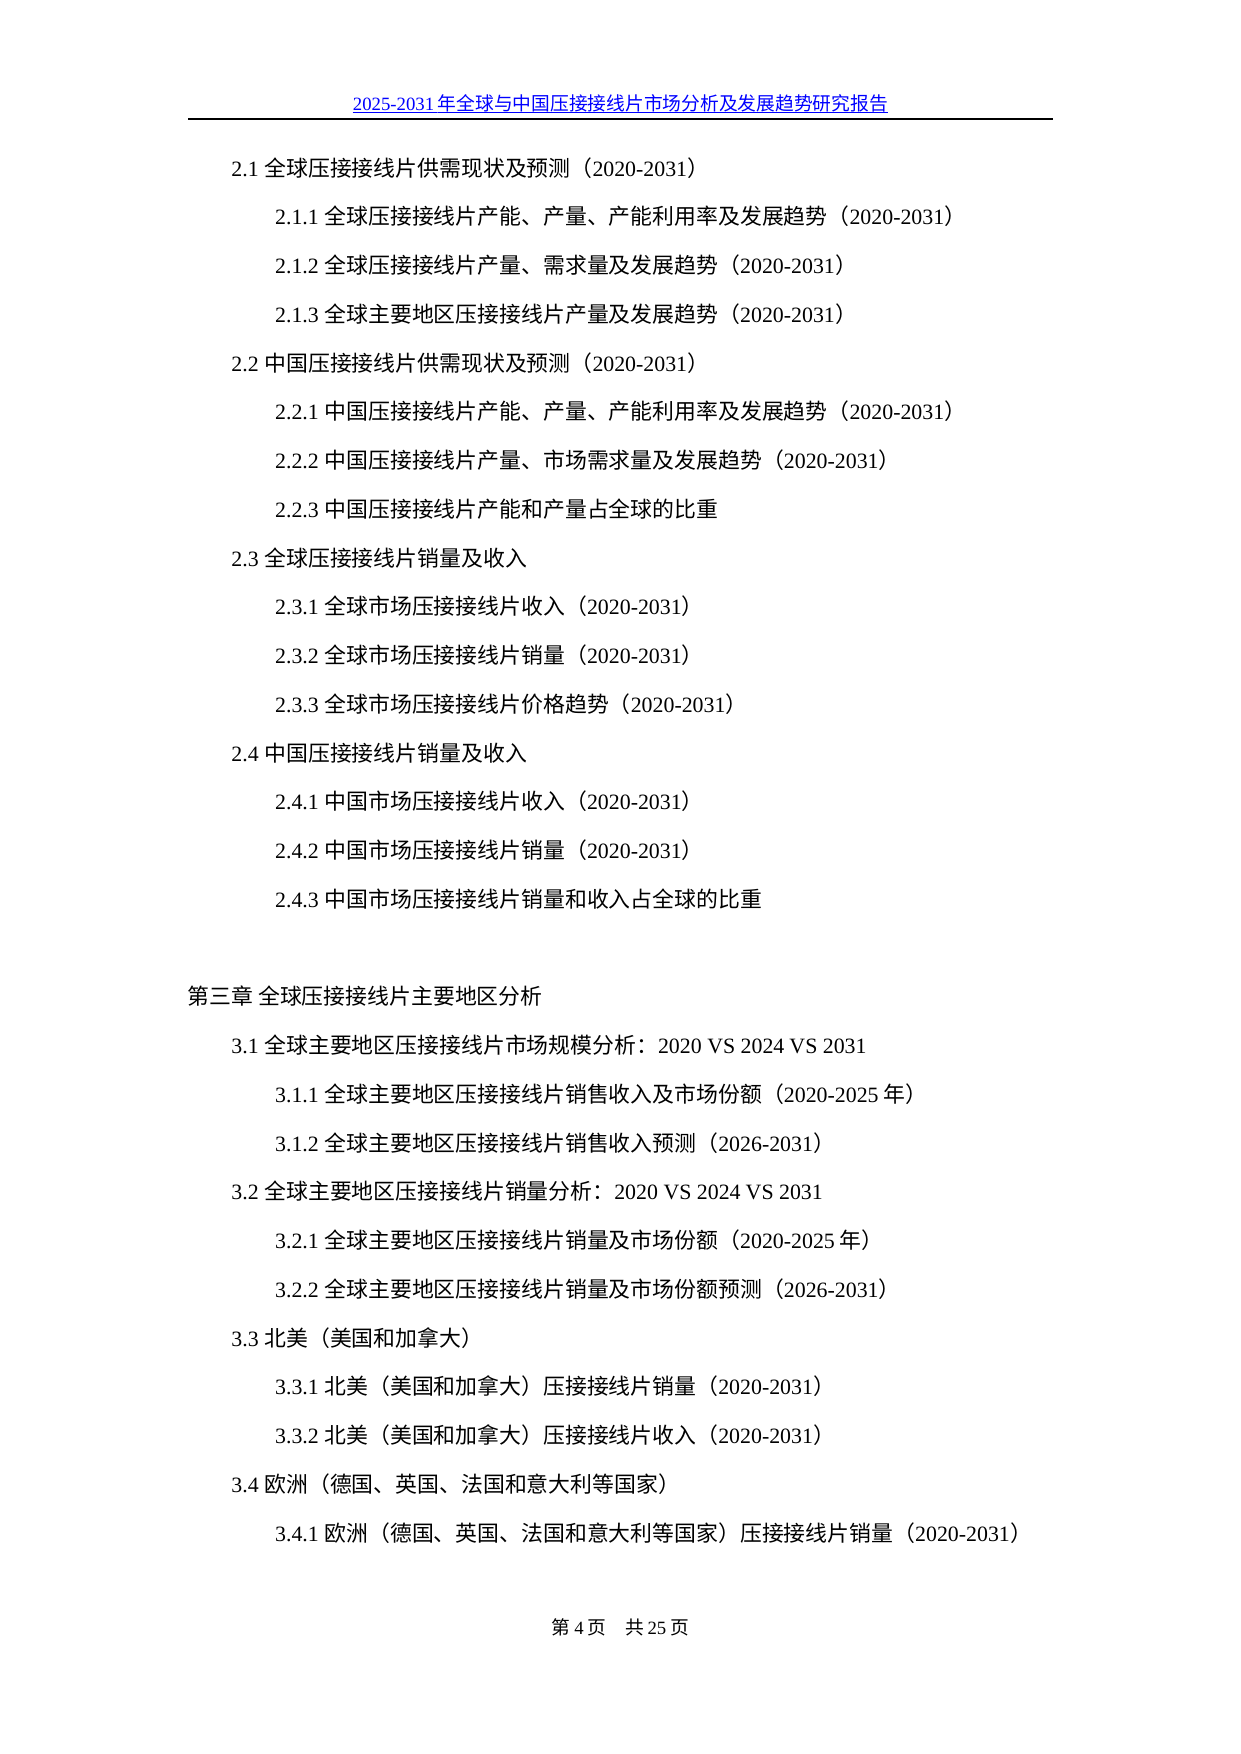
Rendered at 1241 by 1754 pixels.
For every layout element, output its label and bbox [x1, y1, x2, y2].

text [187, 150, 1053, 1548]
